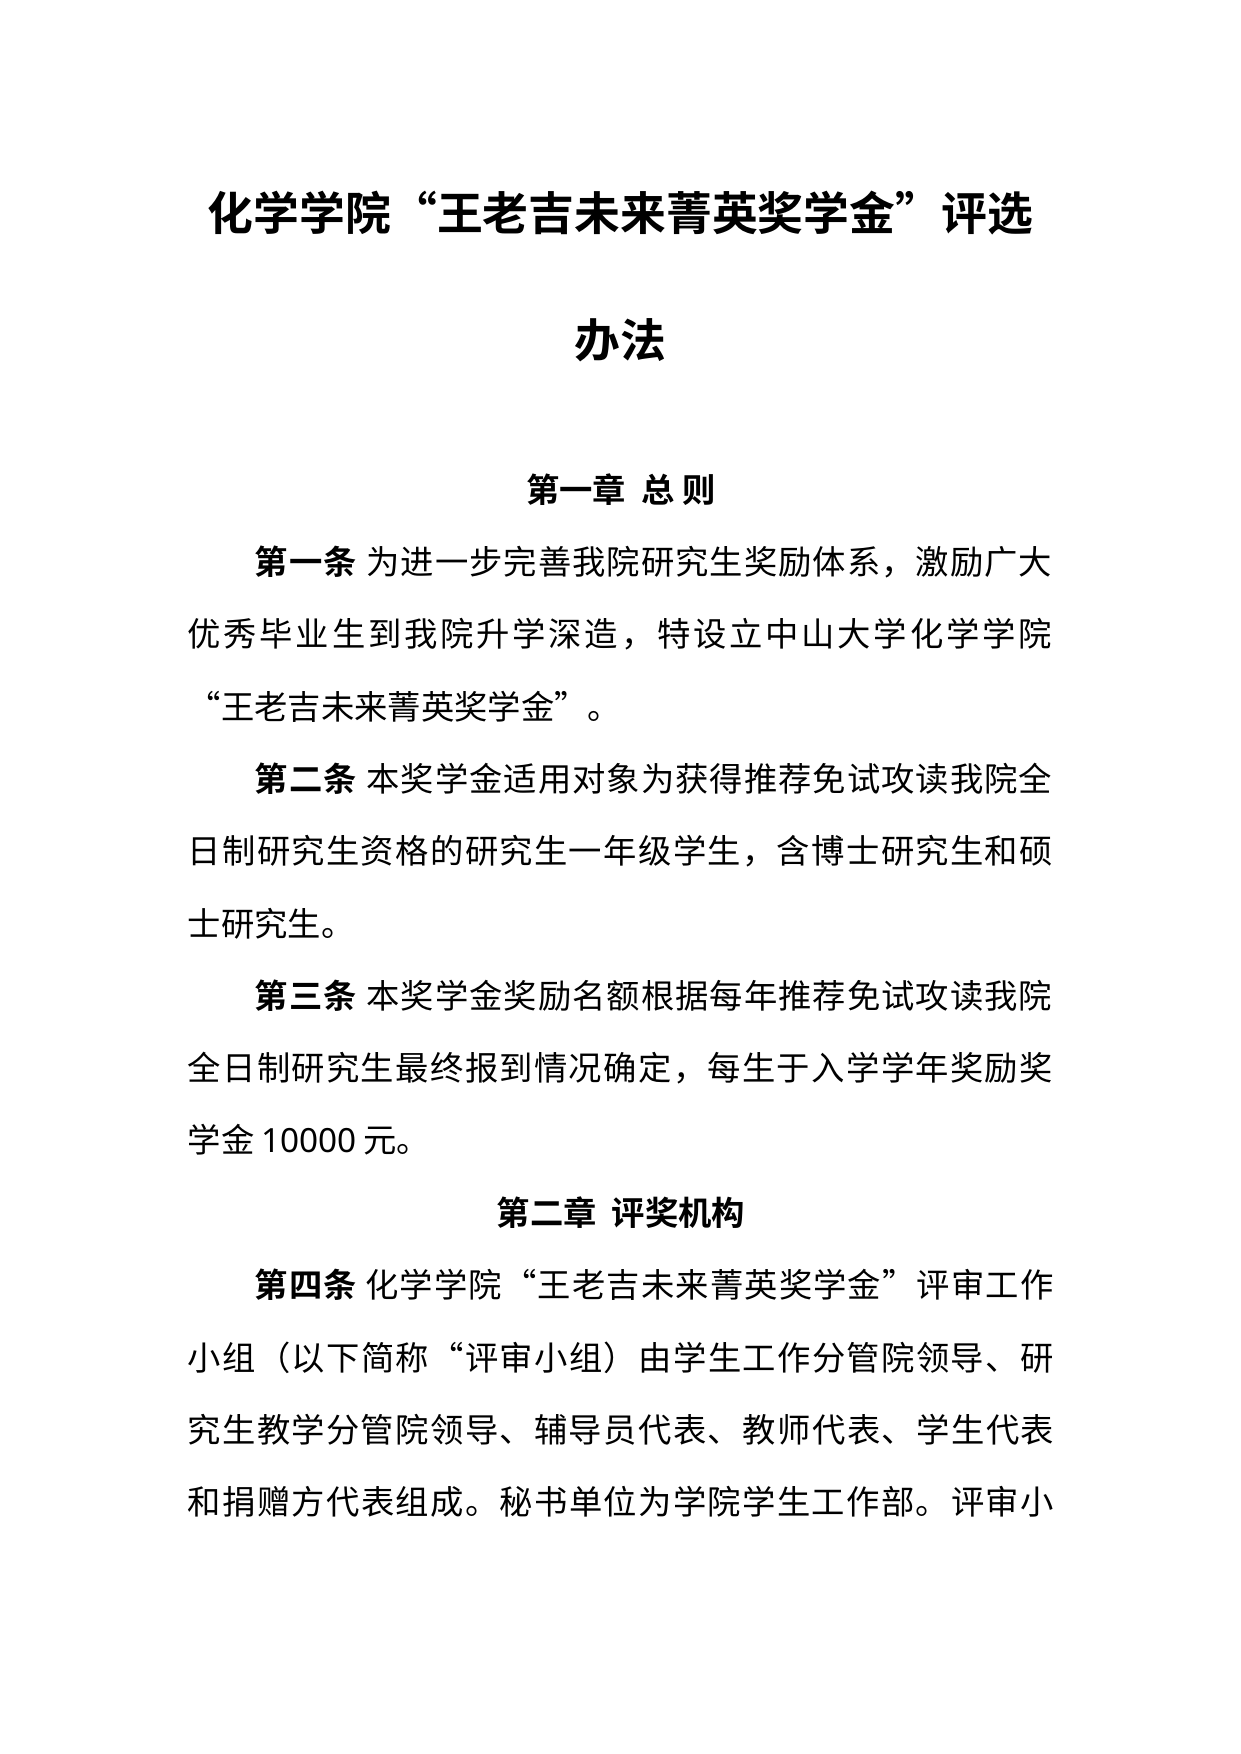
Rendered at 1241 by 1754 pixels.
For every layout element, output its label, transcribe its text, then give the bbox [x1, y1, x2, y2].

text 第三条 本奖学金奖励名额根据每年推荐免试攻读我院全日制研究生最终报到情况确定，每生于入学学年奖励奖学金10000元。 [187, 969, 1054, 1163]
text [187, 1259, 1054, 1524]
subtitle 化学学院“王老吉未来菁英奖学金”评选办法 [187, 162, 1053, 386]
text 第一章 总 则 [187, 463, 1054, 512]
text 第一条 为进一步完善我院研究生奖励体系，激励广大优秀毕业生到我院升学深造，特设立中山大学化学学院“王老吉未来菁英奖学金”。 [187, 536, 1054, 729]
text 第二条 本奖学金适用对象为获得推荐免试攻读我院全日制研究生资格的研究生一年级学生，含博士研究生和硕士研究生。 [187, 753, 1054, 946]
text 第二章 评奖机构 [187, 1187, 1054, 1235]
